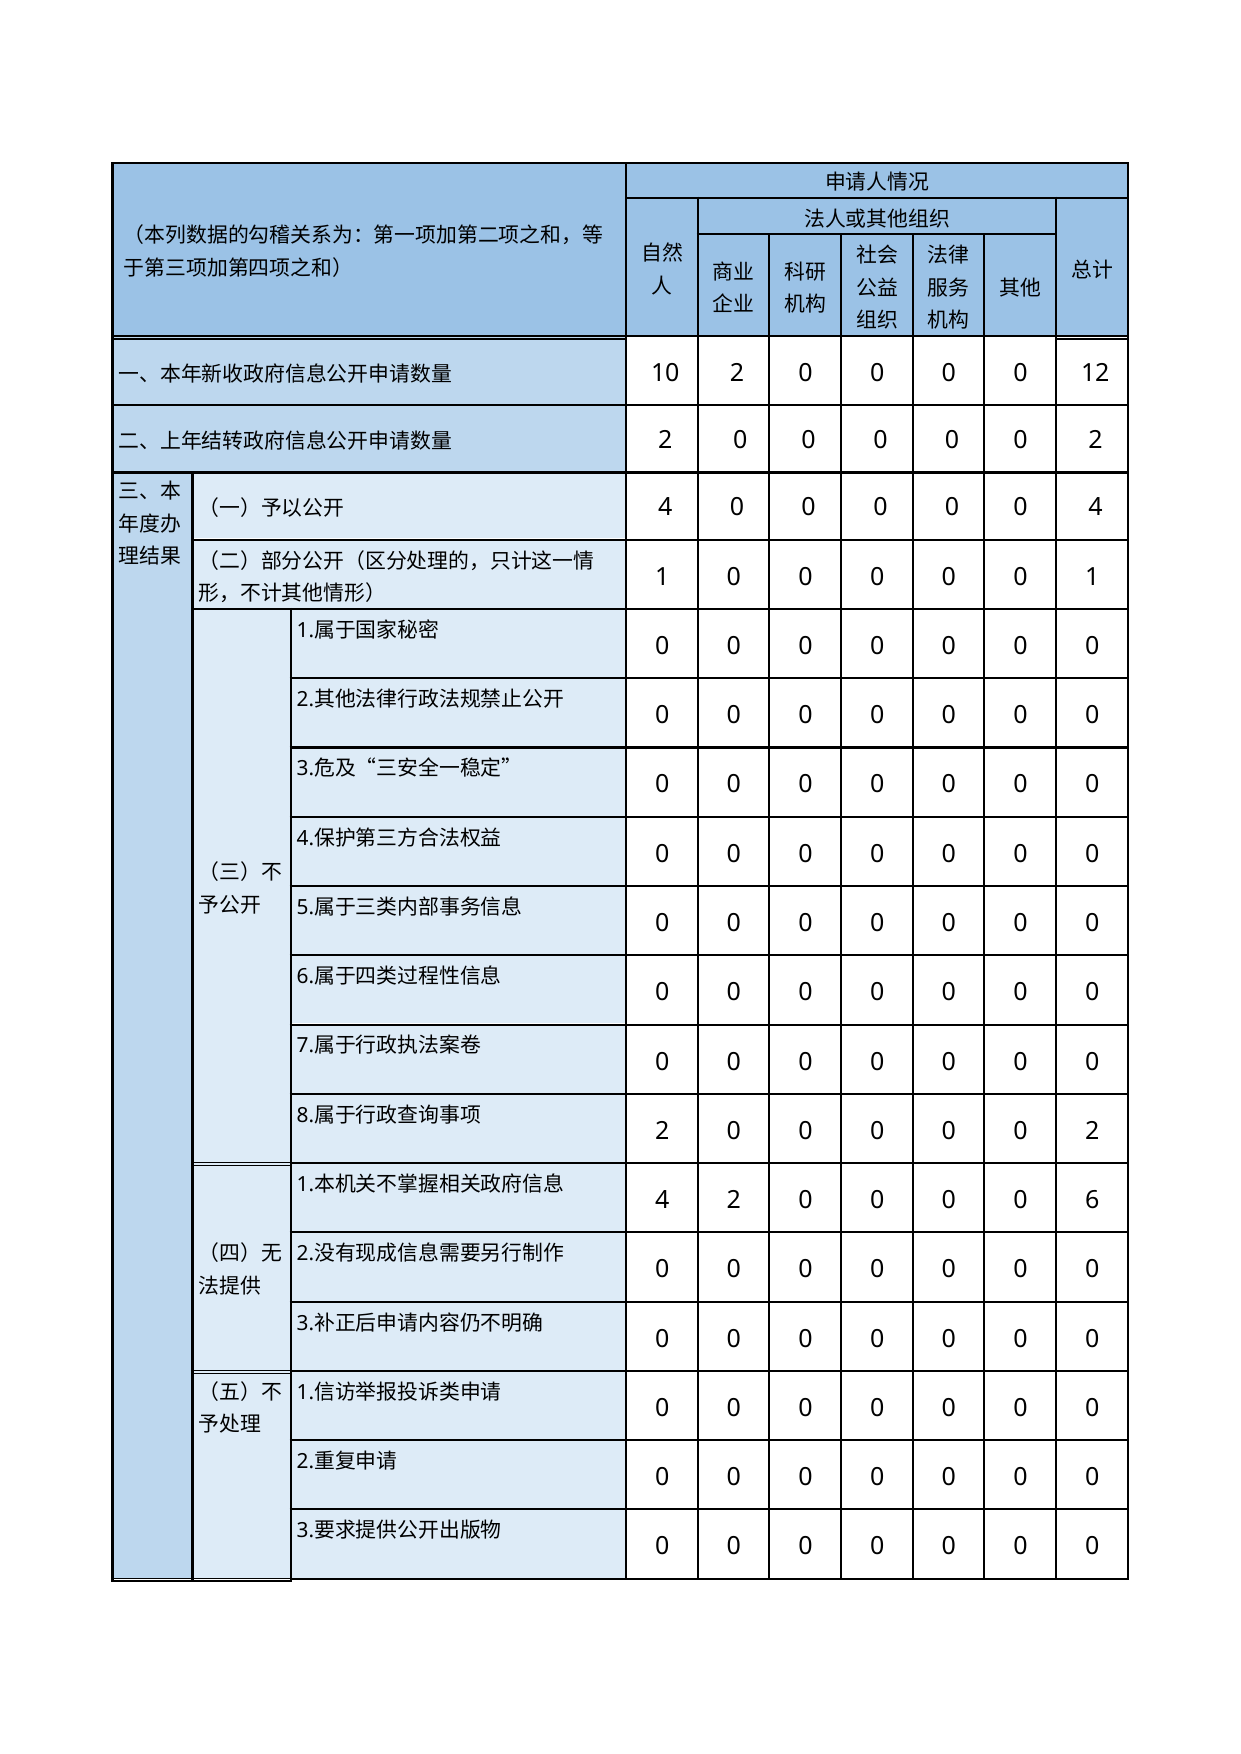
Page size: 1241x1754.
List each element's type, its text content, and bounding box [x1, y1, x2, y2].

table_cell 0 [627, 1026, 697, 1093]
table_cell 0 [770, 818, 840, 885]
table_cell 0 [914, 1303, 983, 1370]
table_cell 0 [770, 1095, 840, 1162]
table_cell 0 [985, 956, 1055, 1023]
table_cell 2.没有现成信息需要另行制作 [292, 1233, 625, 1301]
table_cell 0 [770, 1372, 840, 1439]
table_cell 0 [699, 1303, 768, 1370]
table_cell 0 [627, 1233, 697, 1301]
table_cell 0 [914, 541, 983, 608]
table_cell 0 [985, 749, 1055, 816]
table_cell 0 [914, 1164, 983, 1231]
table_cell 0 [842, 679, 912, 746]
table_cell 二、上年结转政府信息公开申请数量 [114, 406, 625, 471]
table_cell 1.属于国家秘密 [292, 610, 625, 677]
table_cell 0 [914, 1510, 983, 1578]
table_cell 0 [699, 1441, 768, 1508]
table_cell 0 [770, 1164, 840, 1231]
table_cell 0 [985, 406, 1055, 471]
table_cell 0 [842, 749, 912, 816]
table_cell 0 [770, 1026, 840, 1093]
table_cell 6 [1057, 1164, 1127, 1231]
table_cell 0 [1057, 1441, 1127, 1508]
table_cell 0 [842, 818, 912, 885]
table_cell 0 [842, 1510, 912, 1578]
table_cell 0 [985, 541, 1055, 608]
table_cell 0 [914, 1372, 983, 1439]
table_cell 0 [699, 956, 768, 1023]
table_cell 0 [699, 887, 768, 954]
table_cell 2 [627, 1095, 697, 1162]
table_cell 0 [914, 610, 983, 677]
table_cell 其他 [985, 235, 1055, 335]
table_cell 0 [627, 1372, 697, 1439]
table_cell 0 [842, 474, 912, 538]
table_cell 0 [770, 541, 840, 608]
table_cell 0 [914, 406, 983, 471]
table_cell 0 [842, 956, 912, 1023]
table_cell 7.属于行政执法案卷 [292, 1026, 625, 1093]
table_cell 自然人 [627, 199, 697, 335]
table_cell 0 [985, 1441, 1055, 1508]
table_cell 0 [1057, 818, 1127, 885]
table_cell 0 [985, 337, 1055, 404]
table_cell 0 [842, 887, 912, 954]
table_cell 0 [699, 1510, 768, 1578]
table_cell 4 [627, 474, 697, 538]
table_cell 0 [699, 406, 768, 471]
table_cell 0 [914, 337, 983, 404]
table_cell （四）无法提供 [194, 1166, 290, 1370]
table_cell 1.本机关不掌握相关政府信息 [292, 1164, 625, 1231]
table_cell 0 [770, 1303, 840, 1370]
table_cell 社会公益组织 [842, 235, 912, 335]
table_cell 0 [914, 956, 983, 1023]
table_cell 2 [699, 337, 768, 404]
table_cell 0 [985, 887, 1055, 954]
table_cell 0 [770, 1510, 840, 1578]
table_cell 0 [914, 887, 983, 954]
table_cell 总计 [1057, 199, 1127, 335]
table_cell 0 [1057, 887, 1127, 954]
table_cell 2 [1057, 406, 1127, 471]
table_cell 0 [699, 541, 768, 608]
table_cell 1 [1057, 541, 1127, 608]
table_cell 0 [1057, 1303, 1127, 1370]
table_cell 0 [842, 1095, 912, 1162]
table_cell 0 [914, 749, 983, 816]
table_cell 0 [842, 610, 912, 677]
table_cell 0 [1057, 1510, 1127, 1578]
table_cell 0 [985, 474, 1055, 538]
table_cell 商业 企业 [699, 235, 768, 335]
table_cell 科研 机构 [770, 235, 840, 335]
table_cell 0 [627, 749, 697, 816]
table_cell 0 [627, 818, 697, 885]
table_cell 0 [770, 1233, 840, 1301]
table_cell 5.属于三类内部事务信息 [292, 887, 625, 954]
table_cell 0 [627, 1510, 697, 1578]
table_cell 0 [985, 679, 1055, 746]
table_cell 0 [985, 1303, 1055, 1370]
table_cell 2 [699, 1164, 768, 1231]
table_cell 三、本年度办理结果 [114, 474, 191, 1578]
table_cell 0 [770, 1441, 840, 1508]
table_cell 0 [1057, 679, 1127, 746]
table_cell 0 [770, 406, 840, 471]
table_cell 0 [699, 1026, 768, 1093]
table_cell 0 [770, 610, 840, 677]
table_cell 2 [627, 406, 697, 471]
table_cell （五）不予处理 [194, 1374, 290, 1578]
table_cell 0 [985, 1095, 1055, 1162]
table_cell 1.信访举报投诉类申请 [292, 1372, 625, 1439]
table_cell 0 [914, 679, 983, 746]
table_cell 8.属于行政查询事项 [292, 1095, 625, 1162]
table_cell 0 [842, 406, 912, 471]
table_cell 0 [770, 337, 840, 404]
table_cell 0 [699, 1095, 768, 1162]
table_cell 0 [914, 1026, 983, 1093]
table_cell 法人或其他组织 [699, 199, 1055, 233]
table_cell 0 [985, 1510, 1055, 1578]
table_cell 0 [770, 679, 840, 746]
table_cell 0 [770, 474, 840, 538]
table_cell 0 [842, 1303, 912, 1370]
table_cell 0 [627, 610, 697, 677]
table_cell 4 [1057, 474, 1127, 538]
table_cell 0 [699, 474, 768, 538]
table_cell 1 [627, 541, 697, 608]
table_cell 6.属于四类过程性信息 [292, 956, 625, 1023]
table_cell 0 [914, 1233, 983, 1301]
table_cell 0 [770, 749, 840, 816]
table_cell 法律服务机构 [914, 235, 983, 335]
table_cell 0 [842, 1164, 912, 1231]
table_cell 2.其他法律行政法规禁止公开 [292, 679, 625, 746]
table_cell 0 [985, 1026, 1055, 1093]
table_cell 0 [842, 541, 912, 608]
table_cell 0 [985, 1372, 1055, 1439]
table_cell 0 [842, 337, 912, 404]
table_cell 0 [842, 1233, 912, 1301]
table_cell 12 [1057, 340, 1127, 404]
table_header 申请人情况 [627, 164, 1127, 197]
table_cell 一、本年新收政府信息公开申请数量 [114, 340, 625, 404]
table_cell 0 [1057, 610, 1127, 677]
table_cell 3.要求提供公开出版物 [292, 1510, 625, 1578]
table_cell 3.危及“三安全一稳定” [292, 749, 625, 816]
table_cell 0 [842, 1372, 912, 1439]
table_cell 0 [842, 1441, 912, 1508]
table_cell 2.重复申请 [292, 1441, 625, 1508]
table_cell 0 [914, 1441, 983, 1508]
table_cell 0 [985, 1233, 1055, 1301]
table_cell 0 [914, 818, 983, 885]
table_cell 0 [627, 887, 697, 954]
table_cell 2 [1057, 1095, 1127, 1162]
table_cell 0 [1057, 1372, 1127, 1439]
table_cell 10 [627, 337, 697, 404]
table_cell 0 [627, 1303, 697, 1370]
table_cell （三）不予公开 [194, 610, 290, 1162]
table_cell 0 [842, 1026, 912, 1093]
table_cell 0 [699, 610, 768, 677]
table_cell 0 [770, 887, 840, 954]
table_cell 0 [627, 1441, 697, 1508]
table_cell 0 [699, 818, 768, 885]
table_cell 3.补正后申请内容仍不明确 [292, 1303, 625, 1370]
table_cell （二）部分公开（区分处理的，只计这一情形，不计其他情形） [194, 541, 625, 608]
table_cell 0 [1057, 1026, 1127, 1093]
table_cell 0 [914, 1095, 983, 1162]
table_cell 0 [985, 610, 1055, 677]
table_header （本列数据的勾稽关系为：第一项加第二项之和，等于第三项加第四项之和） [114, 164, 625, 335]
table_cell （一）予以公开 [194, 474, 625, 538]
table_cell 0 [985, 1164, 1055, 1231]
table_cell 0 [1057, 956, 1127, 1023]
table_cell 0 [914, 474, 983, 538]
table_cell 0 [699, 1372, 768, 1439]
table_cell 0 [770, 956, 840, 1023]
table_cell 0 [627, 956, 697, 1023]
table_cell 0 [1057, 749, 1127, 816]
table_cell 0 [699, 679, 768, 746]
table_cell 0 [699, 749, 768, 816]
table_cell 4 [627, 1164, 697, 1231]
table_cell 0 [699, 1233, 768, 1301]
table_cell 0 [1057, 1233, 1127, 1301]
table_cell 0 [985, 818, 1055, 885]
table_cell 4.保护第三方合法权益 [292, 818, 625, 885]
table_cell 0 [627, 679, 697, 746]
